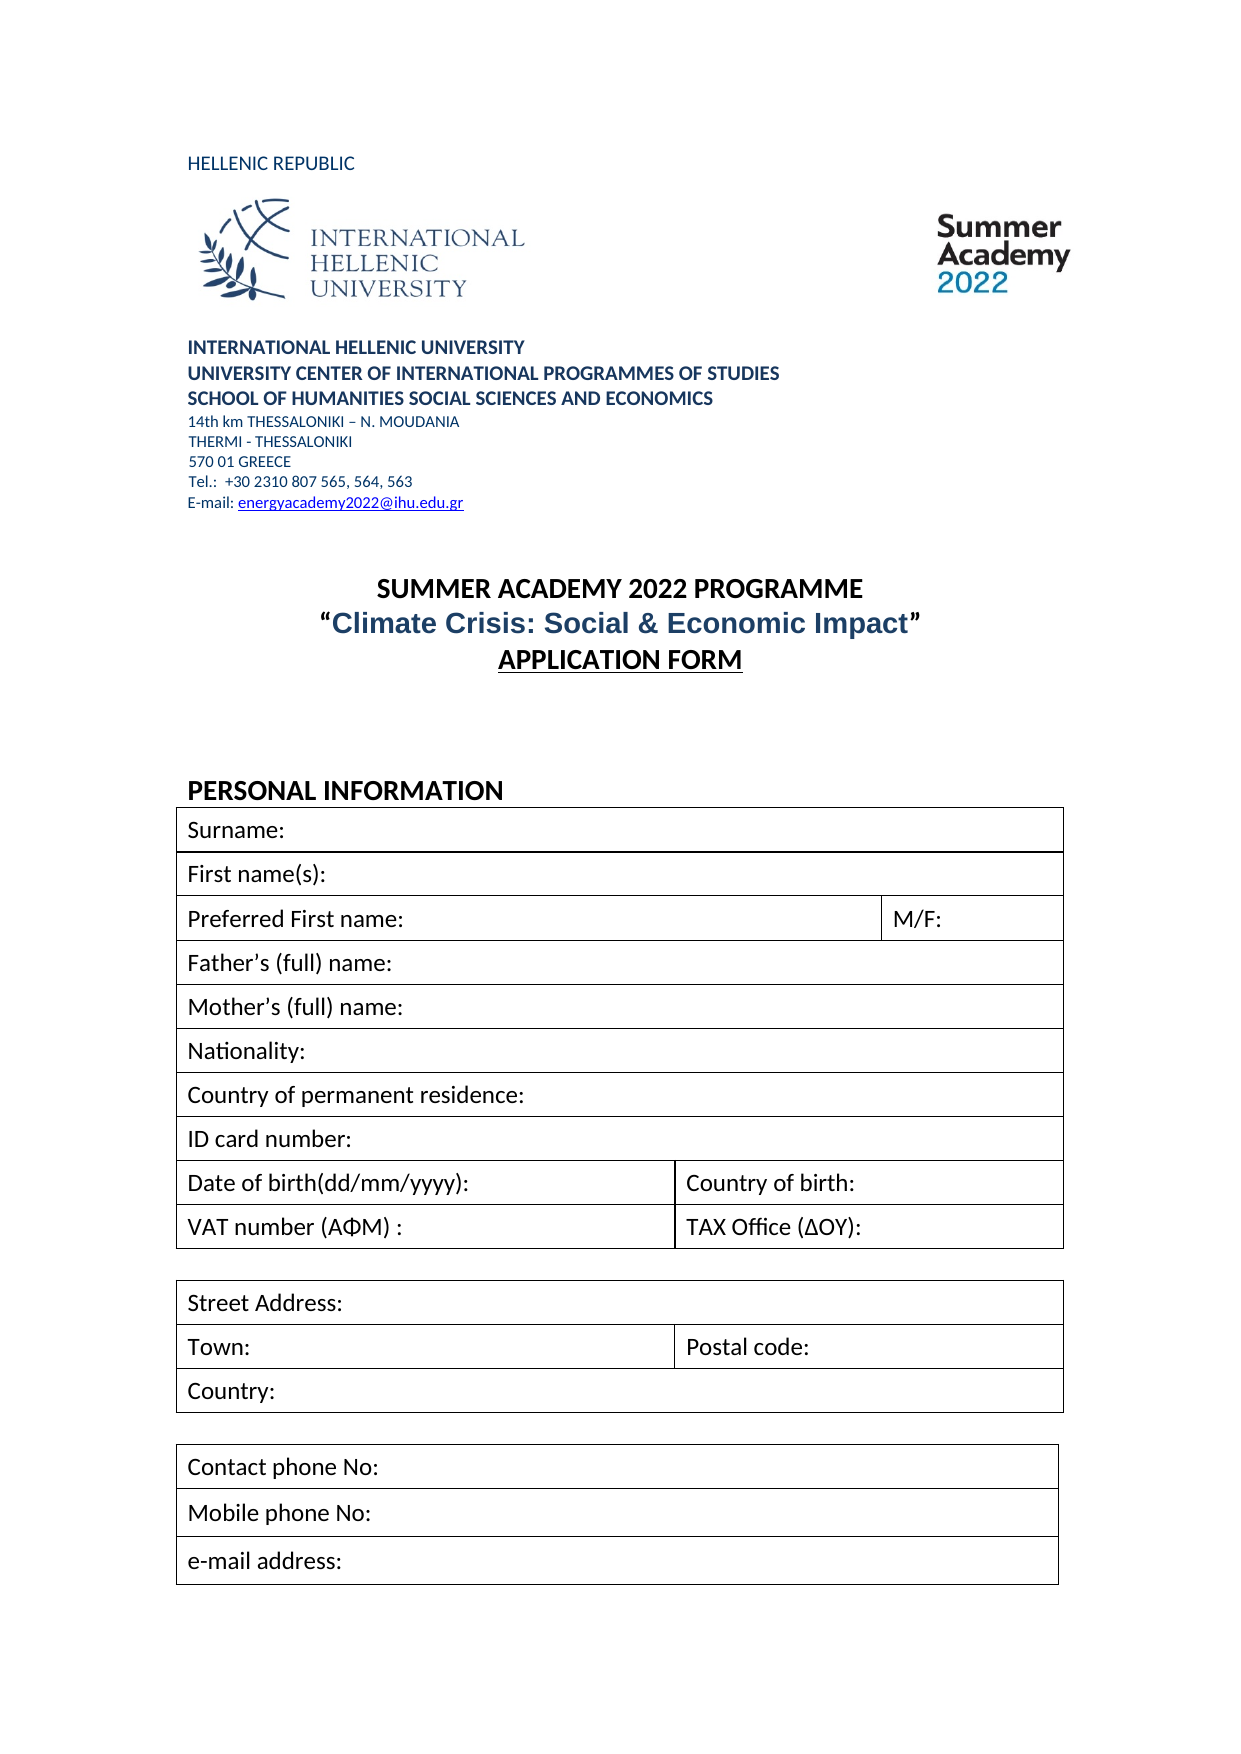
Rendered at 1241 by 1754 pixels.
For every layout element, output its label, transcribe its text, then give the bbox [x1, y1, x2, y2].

table_cell VAT number (ΑΦΜ) : [177, 1205, 674, 1248]
text APPLICATION FORM [187, 641, 1053, 677]
text 570 01 GREECE [188, 451, 1053, 472]
picture [187, 175, 541, 335]
table_cell Country of birth: [676, 1161, 1063, 1204]
text “Climate Crisis: Social & Economic Impact” [187, 606, 1053, 641]
table_cell Mobile phone No: [177, 1489, 1058, 1536]
table_cell Postal code: [675, 1325, 1063, 1368]
text SUMMER ACADEMY 2022 PROGRAMME [187, 570, 1053, 606]
table_cell Mother’s (full) name: [177, 985, 1063, 1028]
table_cell Country of permanent residence: [177, 1073, 1063, 1116]
text INTERNATIONAL HELLENIC UNIVERSITY [187, 334, 1053, 360]
text HELLENIC REPUBLIC [187, 150, 1053, 175]
table_cell Town: [177, 1325, 674, 1368]
table_cell Preferred First name: [177, 896, 881, 939]
table_header Contact phone No: [177, 1445, 1058, 1488]
table_cell Country: [177, 1369, 1063, 1412]
picture [920, 199, 1086, 306]
text SCHOOL OF HUMANITIES SOCIAL SCIENCES AND ECONOMICS [187, 385, 1053, 411]
table_cell First name(s): [177, 853, 1063, 895]
table_cell ID card number: [177, 1117, 1063, 1160]
table_cell TAX Office (ΔΟΥ): [676, 1205, 1063, 1248]
text 14th km THESSALONIKI – N. MOUDANIA [187, 411, 1053, 431]
table_header Surname: [177, 808, 1063, 851]
table_header Street Address: [177, 1281, 1063, 1324]
table_cell Nationality: [177, 1029, 1063, 1072]
table_cell M/F: [882, 896, 1063, 939]
text UNIVERSITY CENTER OF INTERNATIONAL PROGRAMMES OF STUDIES [187, 360, 1053, 385]
table_cell e-mail address: [177, 1537, 1058, 1584]
text Tel.: +30 2310 807 565, 564, 563 [188, 472, 1053, 492]
table_cell Date of birth(dd/mm/yyyy): [177, 1161, 674, 1204]
text PERSONAL INFORMATION [187, 772, 1053, 807]
table_cell Father’s (full) name: [177, 941, 1063, 983]
text E-mail: energyacademy2022@ihu.edu.gr [187, 492, 1053, 512]
text THERMI - THESSALONIKI [188, 431, 1053, 451]
